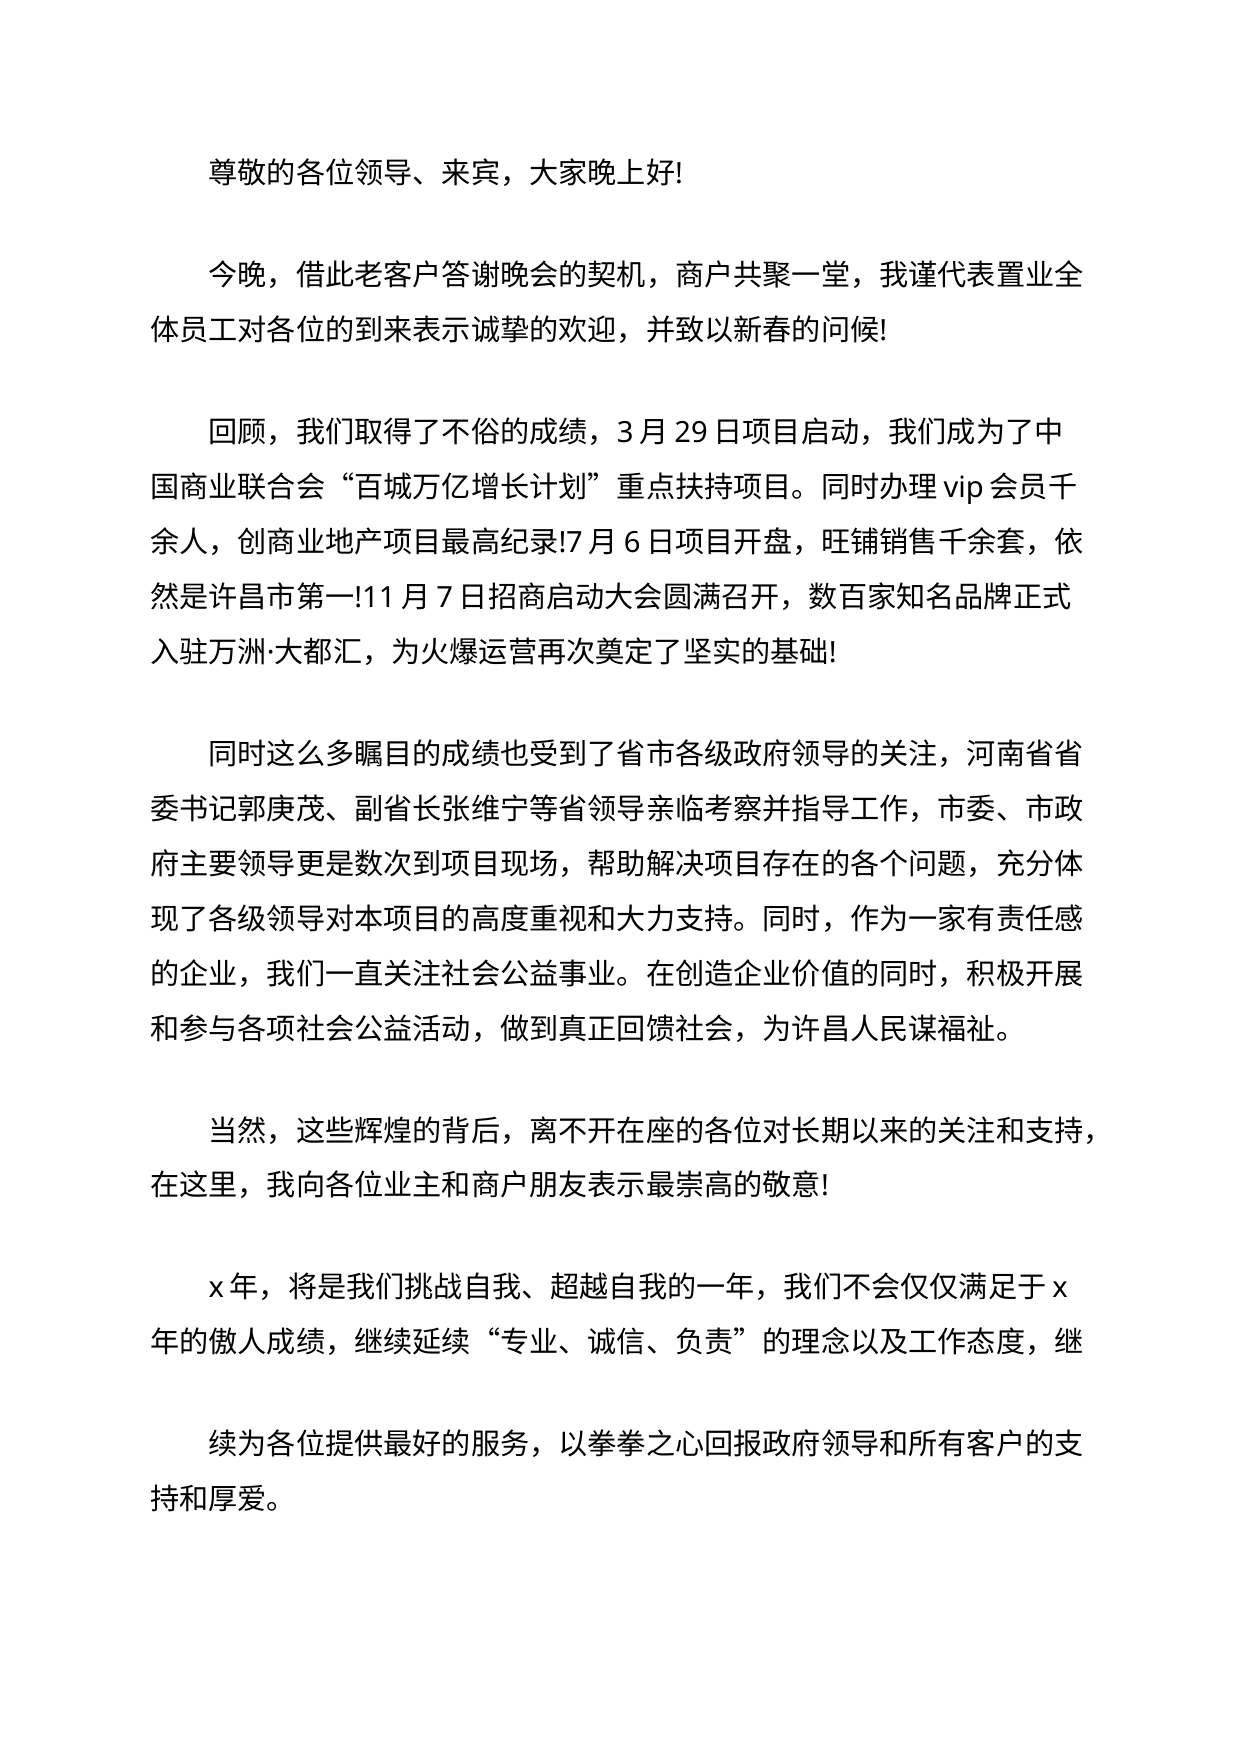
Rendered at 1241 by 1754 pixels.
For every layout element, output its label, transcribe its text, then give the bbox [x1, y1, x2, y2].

text 续为各位提供最好的服务，以拳拳之心回报政府领导和所有客户的支持和厚爱。 [150, 1421, 1090, 1518]
text 当然，这些辉煌的背后，离不开在座的各位对长期以来的关注和支持，在这里，我向各位业主和商户朋友表示最崇高的敬意! [150, 1107, 1090, 1204]
text 回顾，我们取得了不俗的成绩，3月29日项目启动，我们成为了中国商业联合会“百城万亿增长计划”重点扶持项目。同时办理vip会员千余人，创商业地产项目最高纪录!7月6日项目开盘，旺铺销售千余套，依然是许昌市第一!11月7日招商启动大会圆满召开，数百家知名品牌正式入驻万洲·大都汇，为火爆运营再次奠定了坚实的基础! [150, 409, 1090, 671]
text 尊敬的各位领导、来宾，大家晚上好! [150, 150, 1090, 192]
text x年，将是我们挑战自我、超越自我的一年，我们不会仅仅满足于x年的傲人成绩，继续延续“专业、诚信、负责”的理念以及工作态度，继 [150, 1264, 1090, 1361]
text 同时这么多瞩目的成绩也受到了省市各级政府领导的关注，河南省省委书记郭庚茂、副省长张维宁等省领导亲临考察并指导工作，市委、市政府主要领导更是数次到项目现场，帮助解决项目存在的各个问题，充分体现了各级领导对本项目的高度重视和大力支持。同时，作为一家有责任感的企业，我们一直关注社会公益事业。在创造企业价值的同时，积极开展和参与各项社会公益活动，做到真正回馈社会，为许昌人民谋福祉。 [150, 731, 1090, 1048]
text 今晚，借此老客户答谢晚会的契机，商户共聚一堂，我谨代表置业全体员工对各位的到来表示诚挚的欢迎，并致以新春的问候! [150, 252, 1090, 349]
